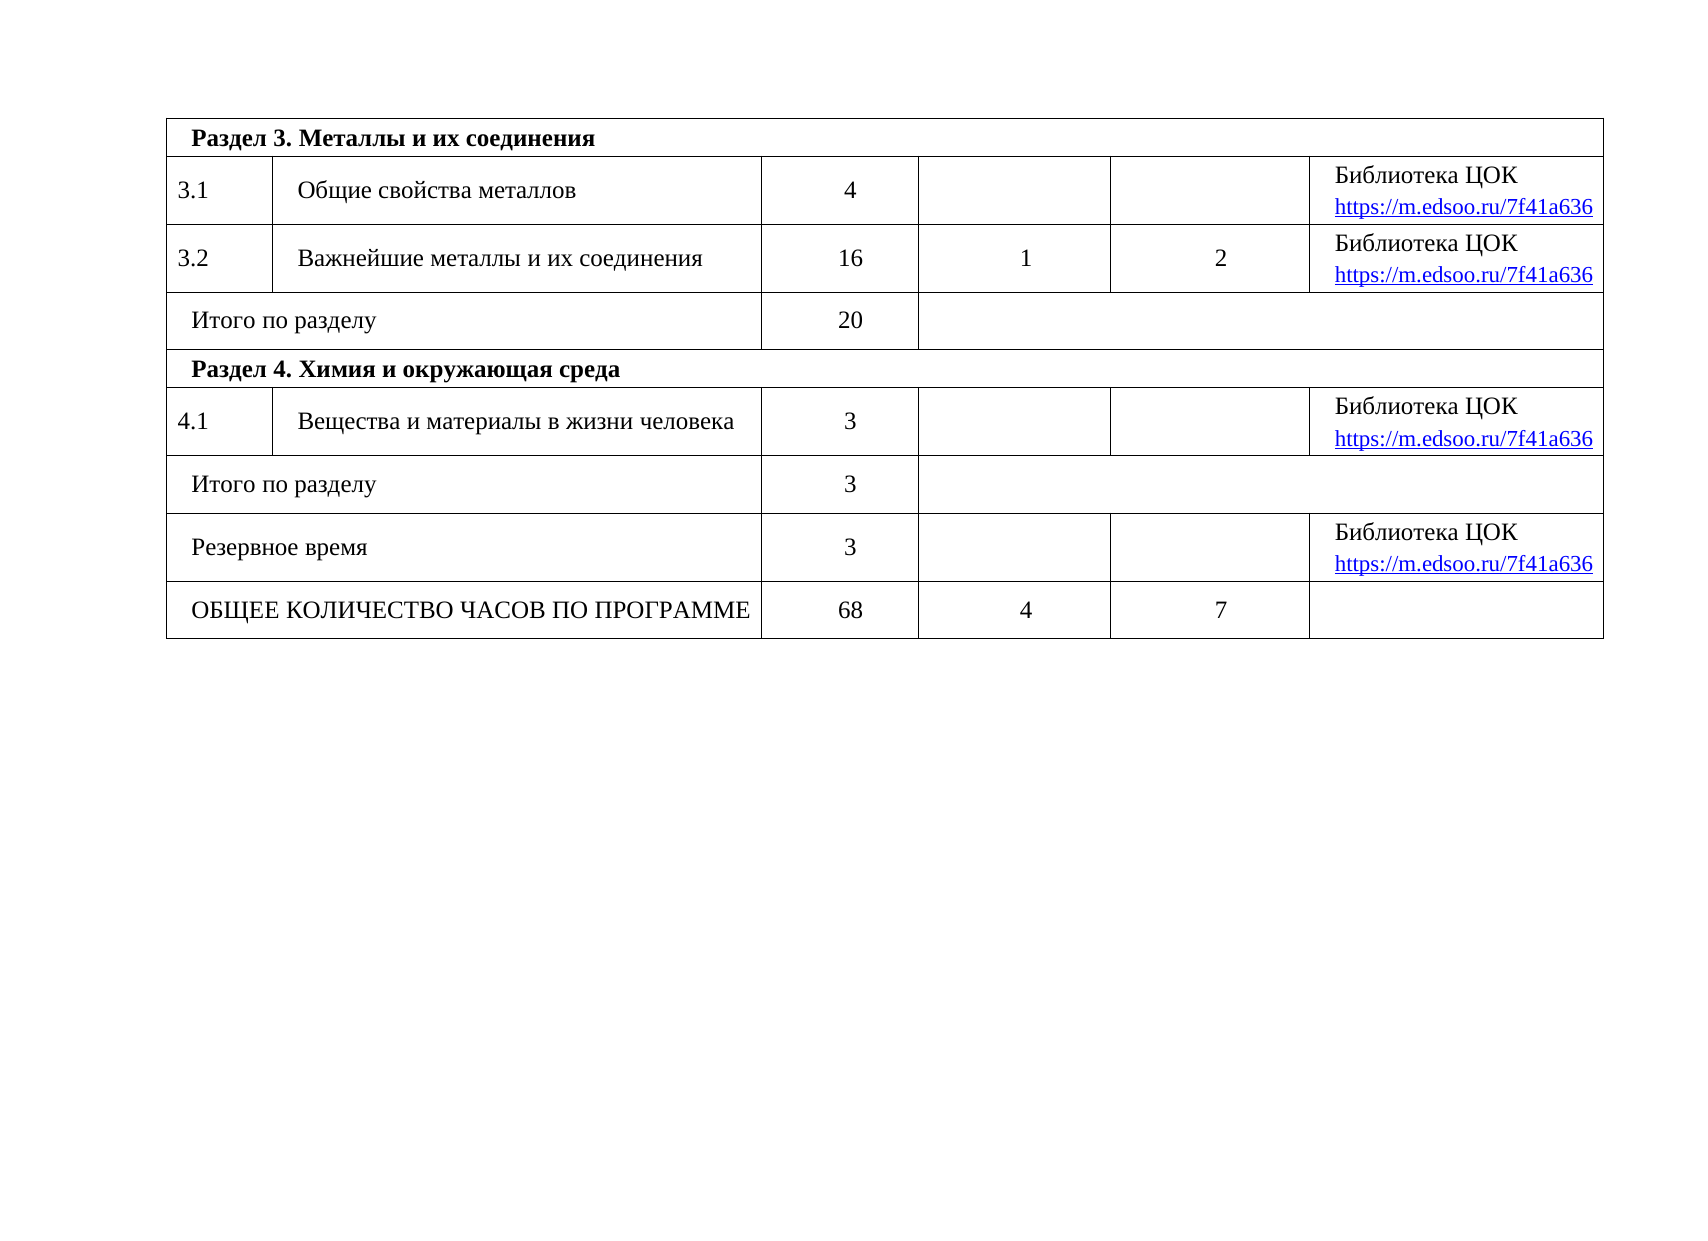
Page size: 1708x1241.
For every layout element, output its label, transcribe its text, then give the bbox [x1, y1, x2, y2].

table_cell 4 [919, 582, 1110, 638]
table_cell 4 [762, 157, 918, 223]
table_header Раздел 3. Металлы и их соединения [167, 119, 1603, 156]
table_cell [919, 456, 1603, 513]
table_cell Общие свойства металлов [273, 157, 761, 223]
table_cell [1111, 157, 1309, 223]
table_cell 4.1 [167, 388, 272, 455]
table_cell Раздел 4. Химия и окружающая среда [167, 350, 1603, 387]
table_cell Итого по разделу [167, 293, 761, 349]
table_cell [919, 157, 1110, 223]
table_cell 16 [762, 225, 918, 291]
table_cell Библиотека ЦОК https://m.edsoo.ru/7f41a636 [1310, 388, 1603, 455]
table_cell 3 [762, 514, 918, 581]
table_cell 3.1 [167, 157, 272, 223]
table_cell Вещества и материалы в жизни человека [273, 388, 761, 455]
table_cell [1310, 157, 1603, 223]
table_cell [919, 514, 1110, 581]
table_cell [1111, 514, 1309, 581]
table_cell 3 [762, 388, 918, 455]
table_cell [919, 388, 1110, 455]
table_cell [1310, 582, 1603, 638]
table_cell 3 [762, 456, 918, 513]
table_cell 20 [762, 293, 918, 349]
table_cell 3.2 [167, 225, 272, 291]
table_cell [1111, 388, 1309, 455]
table_cell 68 [762, 582, 918, 638]
table_cell [919, 293, 1603, 349]
table_cell ОБЩЕЕ КОЛИЧЕСТВО ЧАСОВ ПО ПРОГРАММЕ [167, 582, 761, 638]
table_cell Библиотека ЦОК https://m.edsoo.ru/7f41a636 [1310, 514, 1603, 581]
table_cell 2 [1111, 225, 1309, 291]
table_cell 7 [1111, 582, 1309, 638]
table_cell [1310, 225, 1603, 291]
table_cell 1 [919, 225, 1110, 291]
table_cell Важнейшие металлы и их соединения [273, 225, 761, 291]
table_cell Итого по разделу [167, 456, 761, 513]
table_cell Резервное время [167, 514, 761, 581]
